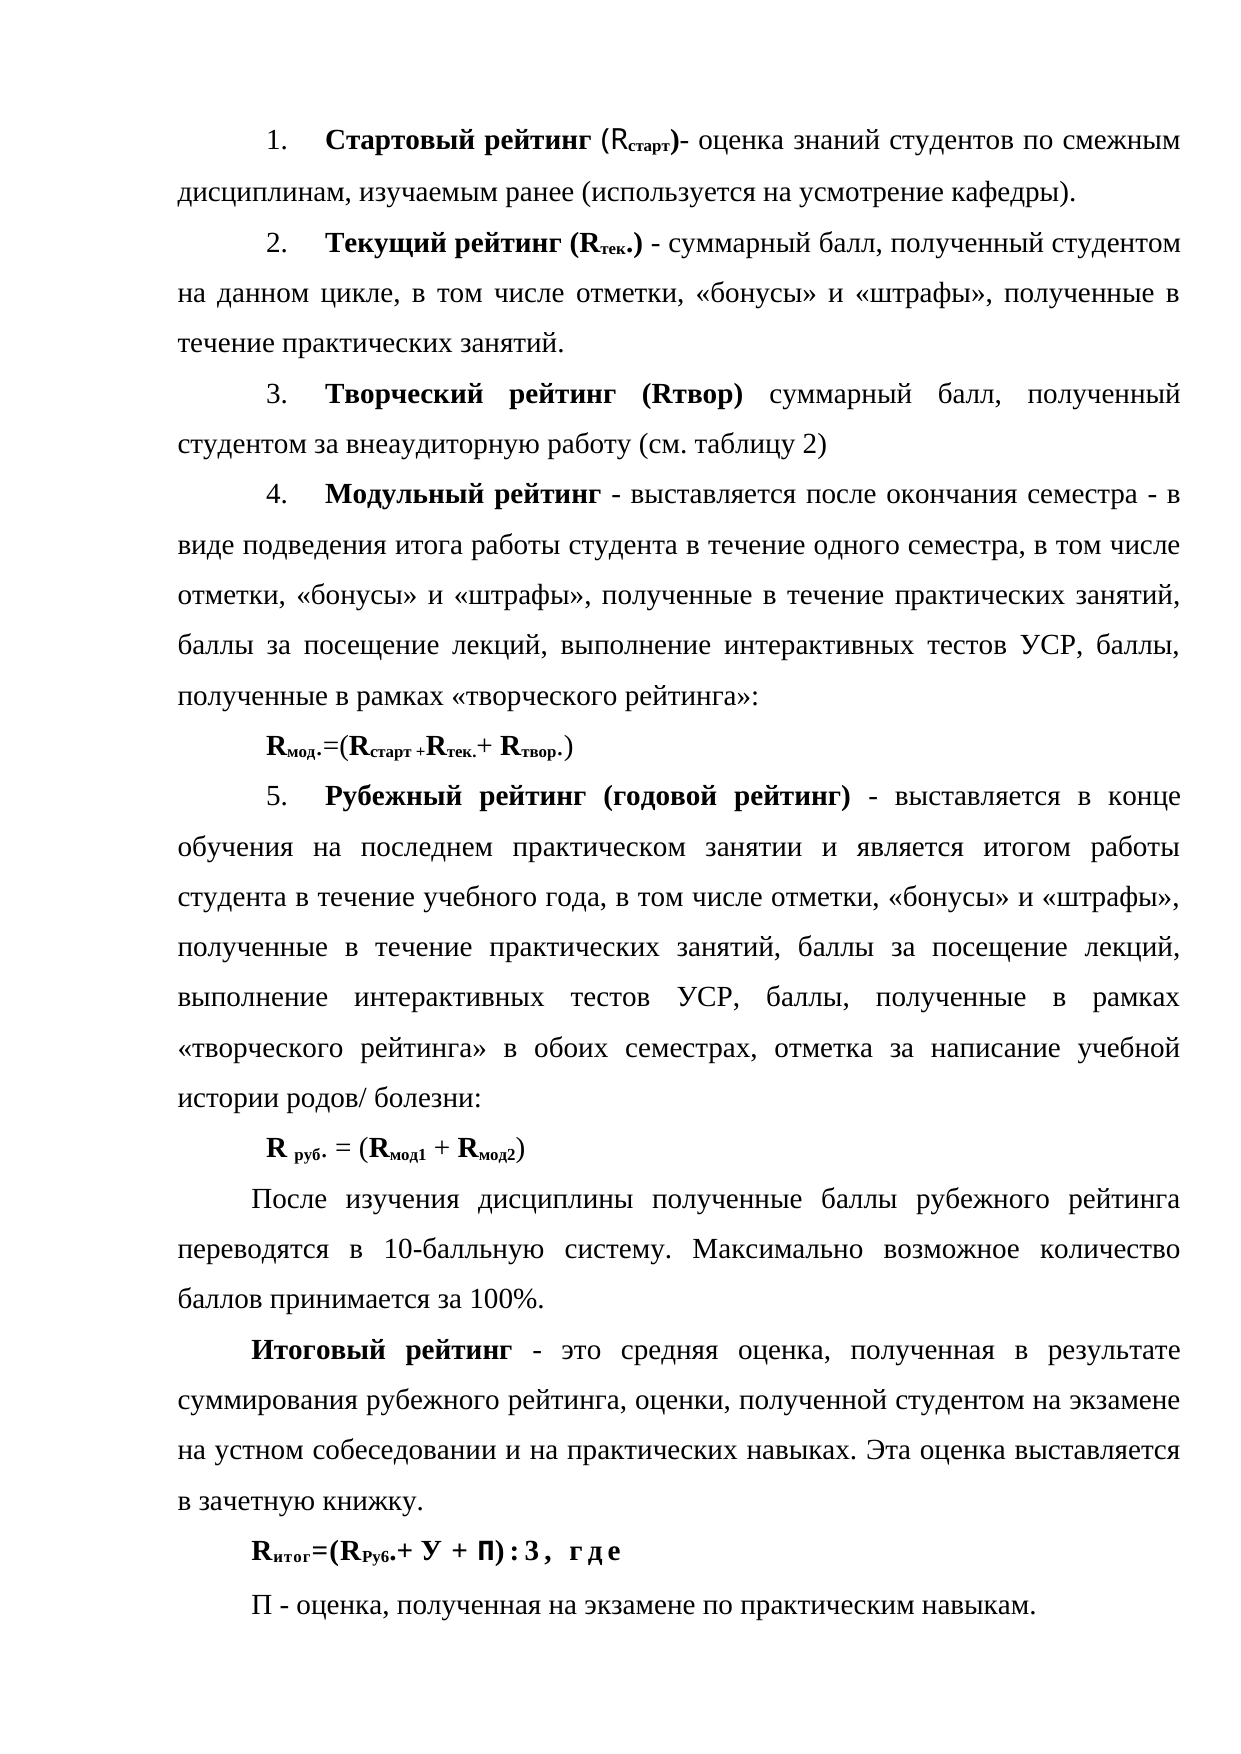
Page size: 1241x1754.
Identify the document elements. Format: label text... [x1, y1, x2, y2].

text П - оценка, полученная на экзамене по практическим навыкам. [177, 1587, 1181, 1621]
list Rмод.=(Rстарт +Rтек.+ Rтвор.) [177, 728, 1181, 762]
list Рубежный рейтинг (годовой рейтинг) - выставляется в конце обучения на последнем практическом занятии и является итогом работы студента в течение учебного года, в том числе отметки, «бонусы» и «штрафы», полученные в течение практических занятий, баллы за посещение лекций, выполнение интерактивных тестов УСР, баллы, полученные в рамках «творческого рейтинга» в обоих семестрах, отметка за написание учебной истории родов/ болезни: [177, 778, 1181, 1114]
list Стартовый рейтинг (Rстарт)- оценка знаний студентов по смежным дисциплинам, изучаемым ранее (используется на усмотрение кафедры). [177, 118, 1181, 208]
text Итоговый рейтинг - это средняя оценка, полученная в результате суммирования рубежного рейтинга, оценки, полученной студентом на экзамене на устном собеседовании и на практических навыках. Эта оценка выставляется в зачетную книжку. [177, 1332, 1181, 1516]
list R руб. = (Rмод1 + Rмод2) [177, 1131, 1181, 1164]
list Модульный рейтинг - выставляется после окончания семестра - в виде подведения итога работы студента в течение одного семестра, в том числе отметки, «бонусы» и «штрафы», полученные в течение практических занятий, баллы за посещение лекций, выполнение интерактивных тестов УСР, баллы, полученные в рамках «творческого рейтинга»: [177, 476, 1181, 711]
list Текущий рейтинг (Rтек.) - суммарный балл, полученный студентом на данном цикле, в том числе отметки, «бонусы» и «штрафы», полученные в течение практических занятий. [177, 225, 1181, 359]
text После изучения дисциплины полученные баллы рубежного рейтинга переводятся в 10-балльную систему. Максимально возможное количество баллов принимается за 100%. [177, 1181, 1181, 1315]
text Rитог=(RPy6.+ У + П):3, где [177, 1533, 1181, 1569]
list Творческий рейтинг (Rтвор) суммарный балл, полученный студентом за внеаудиторную работу (см. таблицу 2) [177, 376, 1181, 460]
